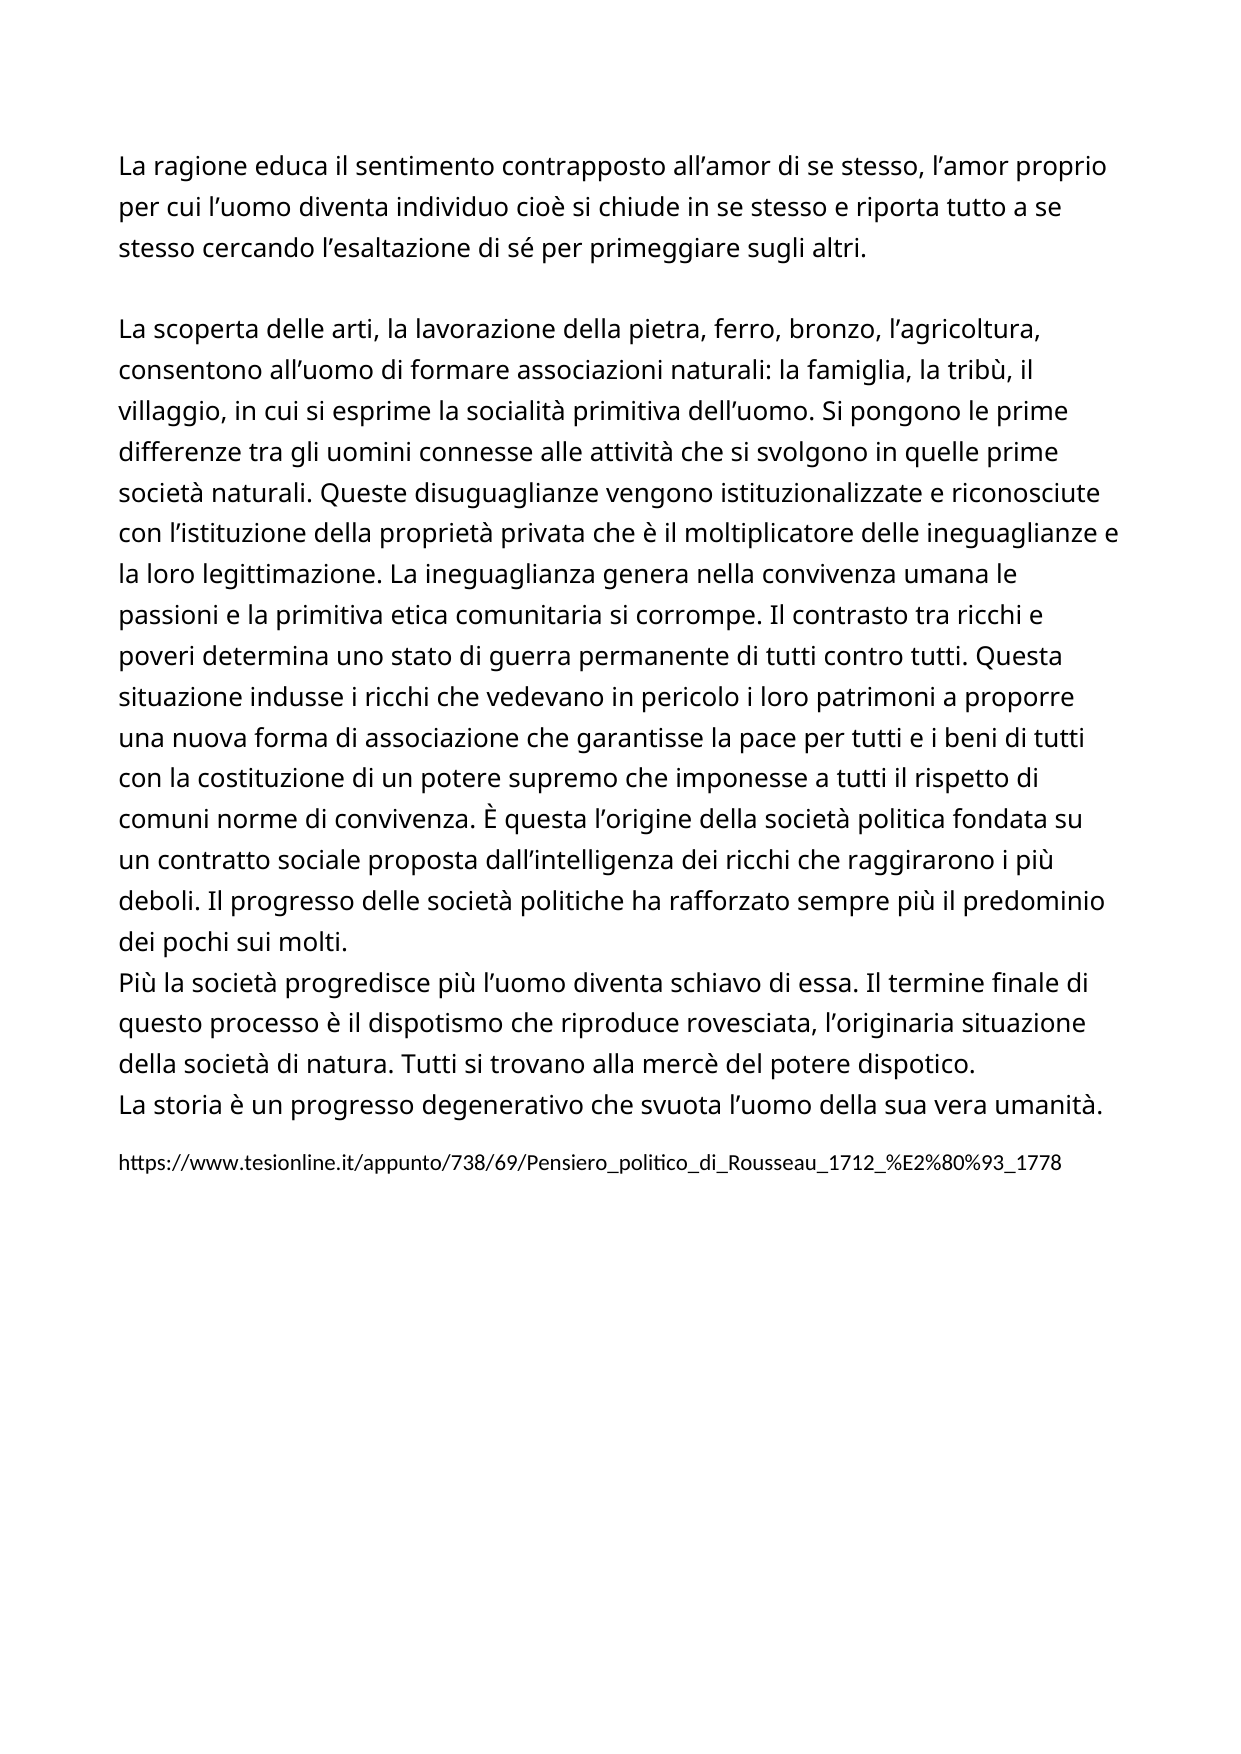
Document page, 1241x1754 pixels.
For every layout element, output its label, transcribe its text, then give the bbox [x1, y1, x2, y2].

text https://www.tesionline.it/appunto/738/69/Pensiero_politico_di_Rousseau_1712_%E2%80%93_1778 [118, 1148, 1122, 1176]
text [118, 148, 1122, 1122]
